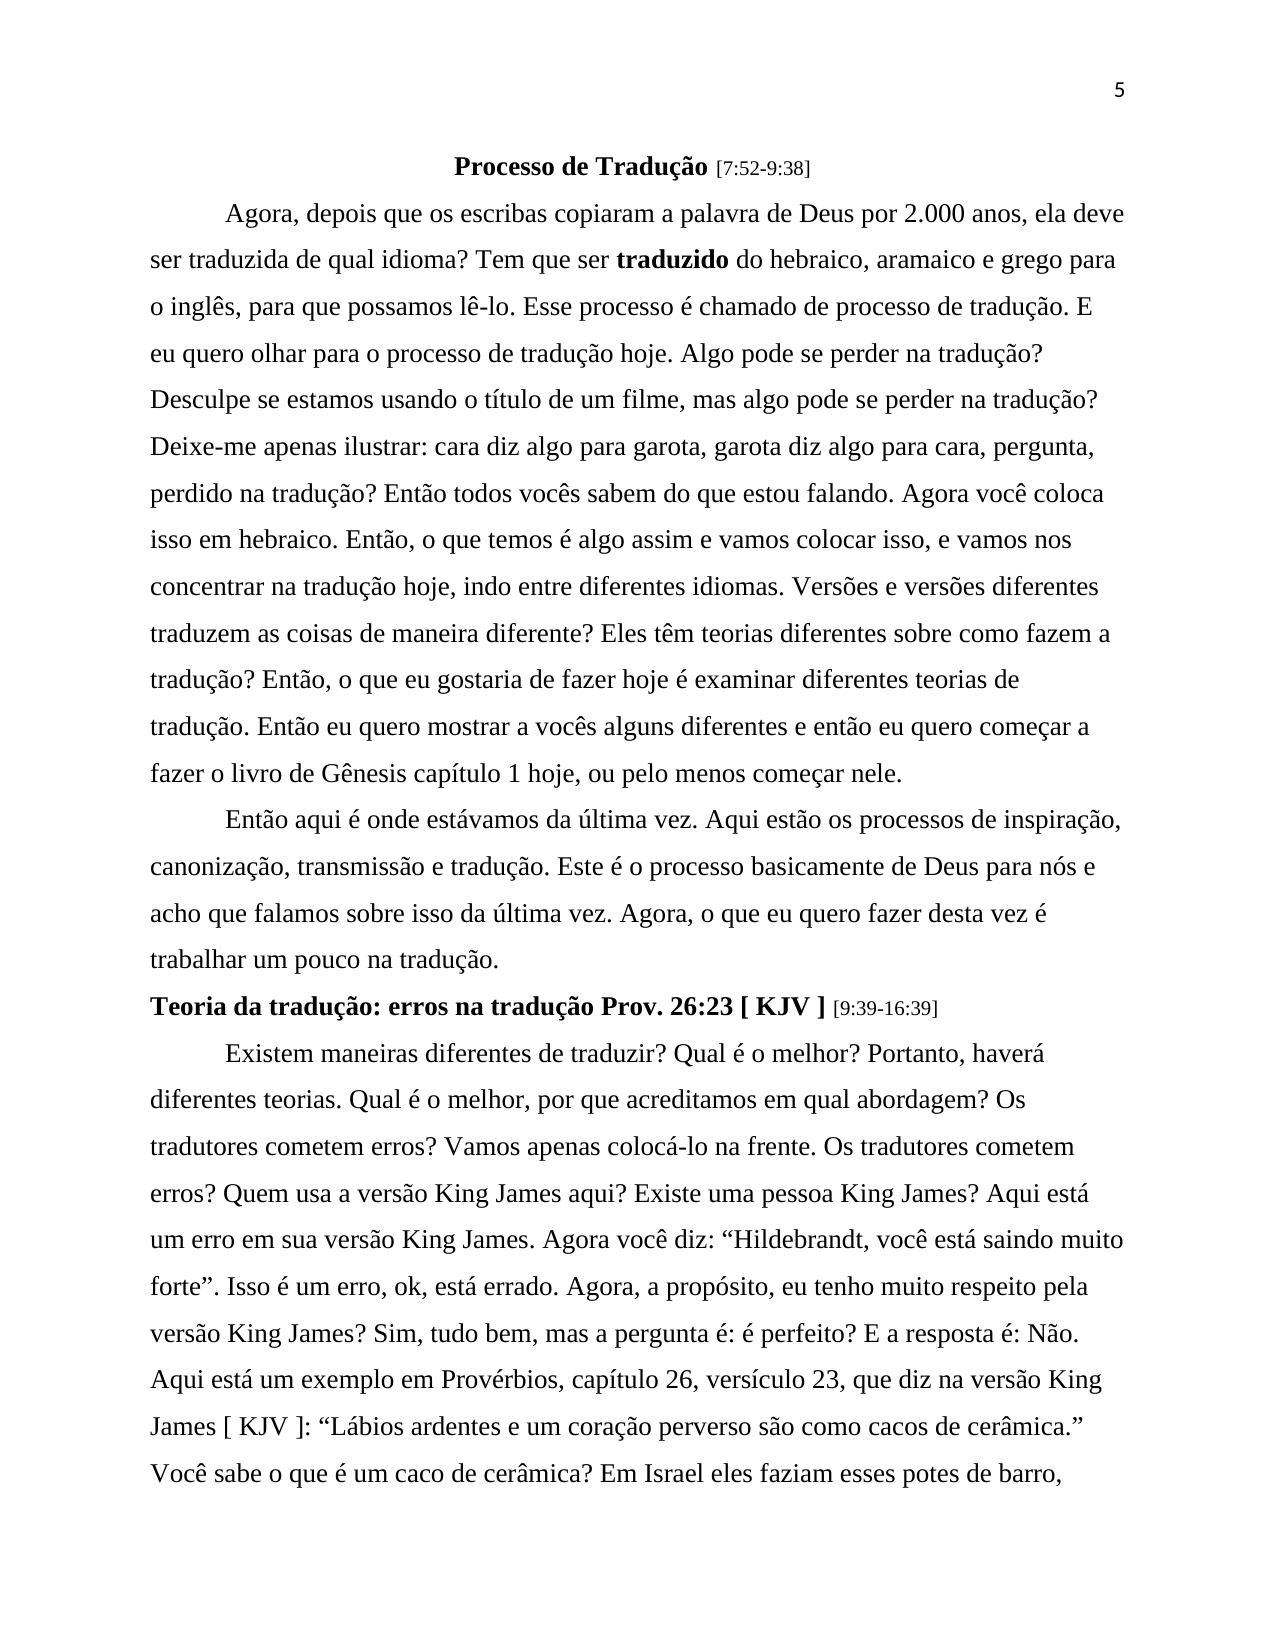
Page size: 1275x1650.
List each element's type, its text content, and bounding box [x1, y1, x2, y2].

text Processo de Tradução [7:52-9:38] [150, 150, 1125, 181]
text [150, 990, 1125, 1488]
text Então aqui é onde estávamos da última vez. Aqui estão os processos de inspiração, canonização, transmissão e tradução. Este é o processo basicamente de Deus para nós e acho que falamos sobre isso da última vez. Agora, o que eu quero fazer desta vez é trabalhar um pouco na tradução. [150, 803, 1125, 974]
text Agora, depois que os escribas copiaram a palavra de Deus por 2.000 anos, ela deve ser traduzida de qual idioma? Tem que ser traduzido do hebraico, aramaico e grego para o inglês, para que possamos lê-lo. Esse processo é chamado de processo de tradução. E eu quero olhar para o processo de tradução hoje. Algo pode se perder na tradução? Desculpe se estamos usando o título de um filme, mas algo pode se perder na tradução? Deixe-me apenas ilustrar: cara diz algo para garota, garota diz algo para cara, pergunta, perdido na tradução? Então todos vocês sabem do que estou falando. Agora você coloca isso em hebraico. Então, o que temos é algo assim e vamos colocar isso, e vamos nos concentrar na tradução hoje, indo entre diferentes idiomas. Versões e versões diferentes traduzem as coisas de maneira diferente? Eles têm teorias diferentes sobre como fazem a tradução? Então, o que eu gostaria de fazer hoje é examinar diferentes teorias de tradução. Então eu quero mostrar a vocês alguns diferentes e então eu quero começar a fazer o livro de Gênesis capítulo 1 hoje, ou pelo menos começar nele. [150, 197, 1125, 788]
